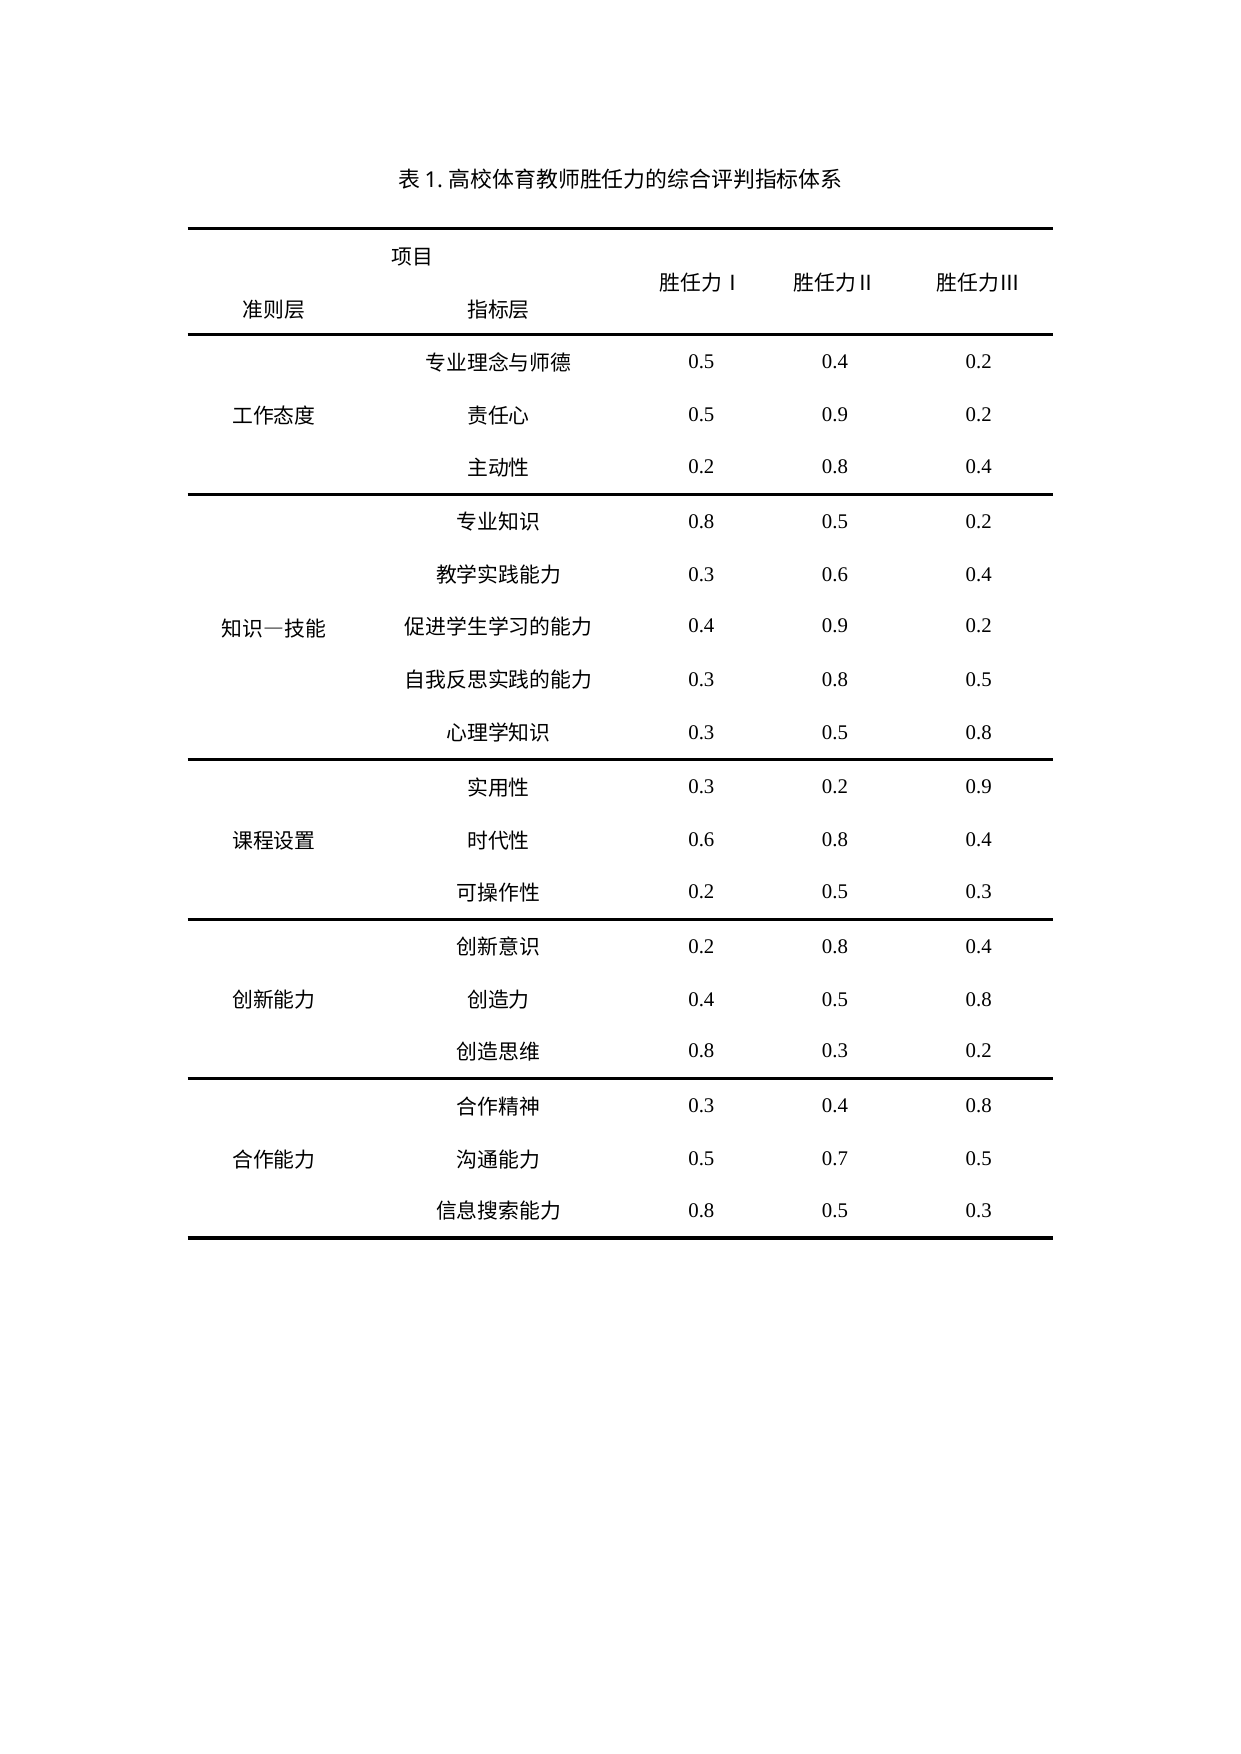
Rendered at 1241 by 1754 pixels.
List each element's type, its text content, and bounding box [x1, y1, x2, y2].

table_cell 0.8 [637, 1024, 765, 1077]
table_cell 0.8 [765, 652, 904, 705]
table_cell 心理学知识 [360, 705, 637, 758]
table_cell 沟通能力 [360, 1130, 637, 1183]
table_cell 自我反思实践的能力 [360, 652, 637, 705]
table_cell 0.3 [637, 761, 765, 811]
table_cell 0.5 [765, 705, 904, 758]
table_header 胜任力Ⅰ [637, 230, 765, 333]
table_cell 创造力 [360, 971, 637, 1024]
table_cell 创新意识 [360, 921, 637, 971]
table_cell 0.2 [904, 599, 1053, 652]
table_cell 0.9 [765, 599, 904, 652]
table_cell 合作精神 [360, 1080, 637, 1130]
table_cell 知识—技能 [188, 496, 360, 758]
table_cell 0.3 [904, 865, 1053, 918]
table_cell 0.2 [904, 496, 1053, 546]
table_cell 0.5 [637, 336, 765, 386]
table_cell 0.3 [637, 705, 765, 758]
table_cell 0.5 [904, 652, 1053, 705]
table_cell 责任心 [360, 386, 637, 439]
table_cell 0.8 [765, 811, 904, 864]
table_cell 0.6 [765, 546, 904, 599]
table_cell 0.3 [904, 1183, 1053, 1236]
table_header 胜任力Ⅲ [904, 230, 1053, 333]
table_cell 0.8 [765, 921, 904, 971]
table_cell 0.8 [765, 440, 904, 493]
table_cell 0.9 [765, 386, 904, 439]
table_cell 0.3 [637, 1080, 765, 1130]
table_cell 可操作性 [360, 865, 637, 918]
table_cell 0.4 [904, 440, 1053, 493]
table_cell 0.2 [637, 865, 765, 918]
table_cell 0.8 [904, 705, 1053, 758]
table_cell 0.8 [637, 1183, 765, 1236]
table_cell 促进学生学习的能力 [360, 599, 637, 652]
table_cell 准则层 [188, 280, 360, 333]
table_cell 0.7 [765, 1130, 904, 1183]
table_cell 0.3 [637, 652, 765, 705]
table_cell 0.4 [904, 921, 1053, 971]
table_cell 0.4 [904, 546, 1053, 599]
table_cell 0.8 [904, 971, 1053, 1024]
table_cell 0.4 [904, 811, 1053, 864]
table_cell 合作能力 [188, 1080, 360, 1236]
table_cell 专业知识 [360, 496, 637, 546]
table_cell 0.5 [765, 865, 904, 918]
table_cell 工作态度 [188, 336, 360, 493]
table_cell 实用性 [360, 761, 637, 811]
table_cell 主动性 [360, 440, 637, 493]
table_cell 教学实践能力 [360, 546, 637, 599]
table_header 项目 [188, 230, 637, 280]
table_cell 0.2 [637, 921, 765, 971]
table_cell 0.3 [637, 546, 765, 599]
table_cell 0.5 [904, 1130, 1053, 1183]
table_cell 创造思维 [360, 1024, 637, 1077]
table_cell 0.3 [765, 1024, 904, 1077]
table_cell 信息搜索能力 [360, 1183, 637, 1236]
table_cell 0.4 [637, 599, 765, 652]
text 表1. 高校体育教师胜任力的综合评判指标体系 [187, 162, 1053, 194]
table_cell 指标层 [360, 280, 637, 333]
table_cell 0.8 [637, 496, 765, 546]
table_cell 0.5 [765, 971, 904, 1024]
table_cell 0.2 [765, 761, 904, 811]
table_cell 0.4 [637, 971, 765, 1024]
table_cell 0.4 [765, 336, 904, 386]
table_cell 专业理念与师德 [360, 336, 637, 386]
table_cell 0.2 [637, 440, 765, 493]
table_cell 0.5 [765, 1183, 904, 1236]
table_cell 0.2 [904, 386, 1053, 439]
table_cell 0.4 [765, 1080, 904, 1130]
table_cell 创新能力 [188, 921, 360, 1077]
table_cell 0.8 [904, 1080, 1053, 1130]
table_cell 0.2 [904, 336, 1053, 386]
table_cell 0.5 [637, 1130, 765, 1183]
table_cell 时代性 [360, 811, 637, 864]
table_cell 0.2 [904, 1024, 1053, 1077]
table_cell 课程设置 [188, 761, 360, 918]
table_cell 0.6 [637, 811, 765, 864]
table_header 胜任力Ⅱ [765, 230, 904, 333]
table_cell 0.5 [765, 496, 904, 546]
table_cell 0.9 [904, 761, 1053, 811]
table_cell 0.5 [637, 386, 765, 439]
